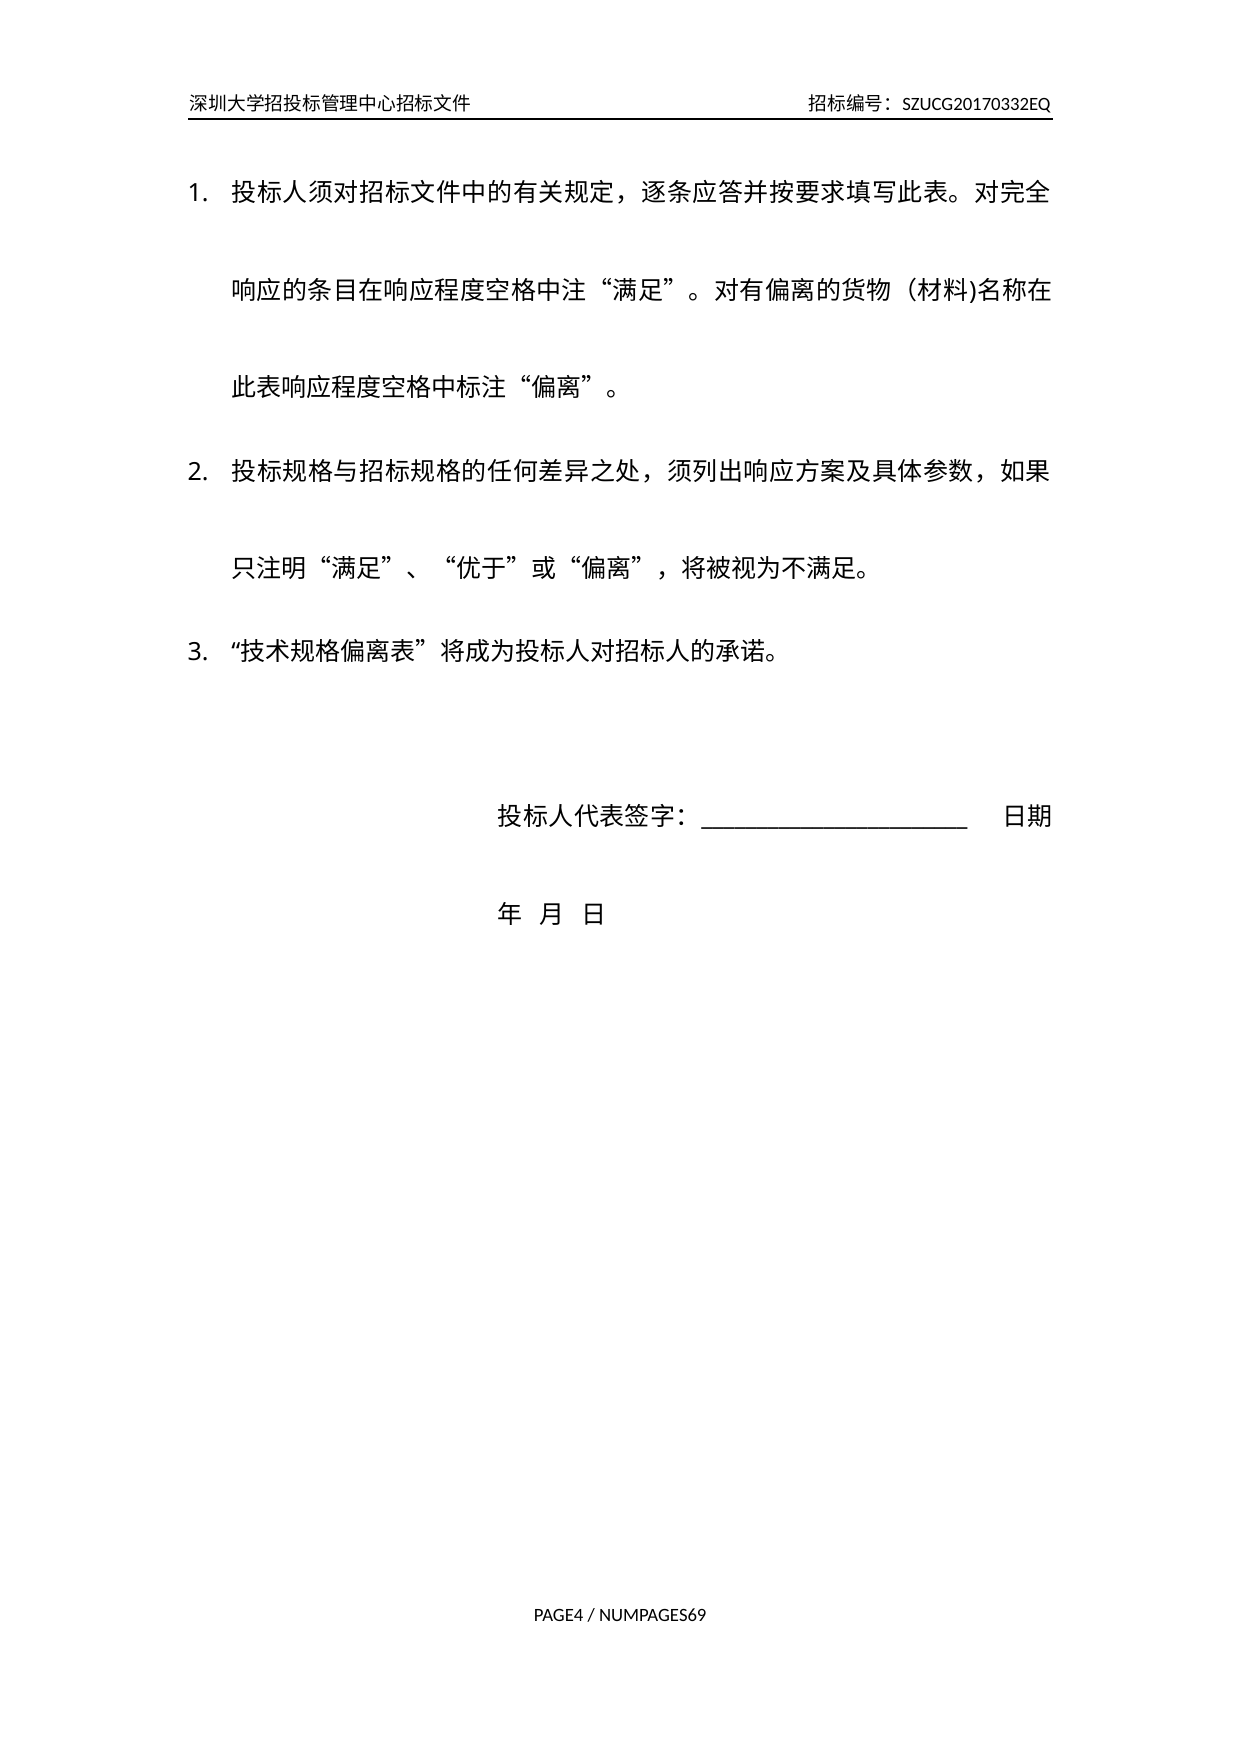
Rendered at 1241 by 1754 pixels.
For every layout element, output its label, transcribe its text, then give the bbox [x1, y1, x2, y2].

text 投标人代表签字：________________________ 日期 年 月 日 [498, 782, 1053, 945]
list “技术规格偏离表”将成为投标人对招标人的承诺。 [187, 617, 1053, 682]
list 投标规格与招标规格的任何差异之处，须列出响应方案及具体参数，如果只注明“满足”、“优于”或“偏离”，将被视为不满足。 [187, 437, 1053, 599]
list 投标人须对招标文件中的有关规定，逐条应答并按要求填写此表。对完全响应的条目在响应程度空格中注“满足”。对有偏离的货物（材料)名称在此表响应程度空格中标注“偏离”。 [187, 158, 1053, 418]
